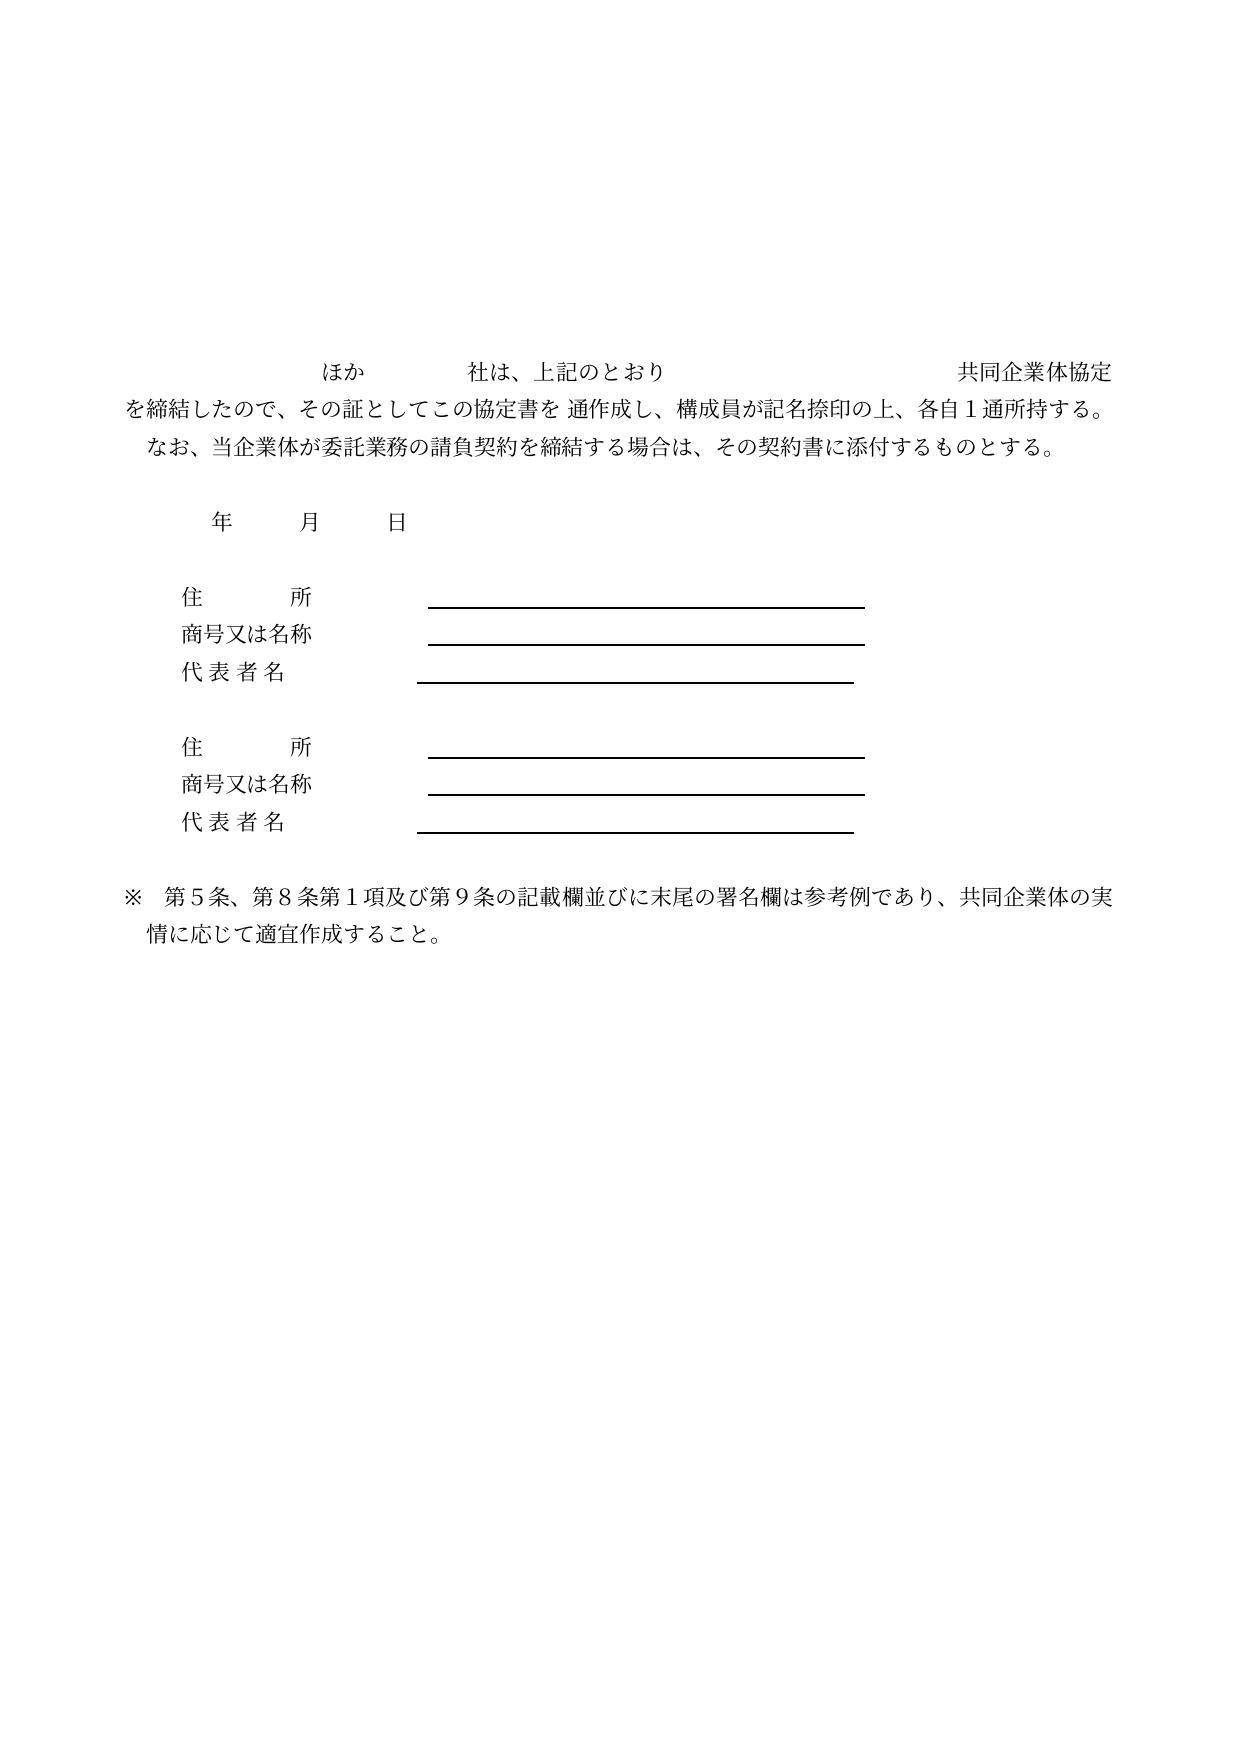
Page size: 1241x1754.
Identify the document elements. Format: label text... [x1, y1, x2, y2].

text 商号又は名称 [124, 614, 1116, 652]
text 代 表 者 名 [124, 802, 1116, 839]
text 住 所 [124, 727, 1116, 764]
text 商号又は名称 [124, 764, 1116, 802]
text 代 表 者 名 [124, 652, 1116, 689]
text 住 所 [124, 577, 1116, 614]
text なお、当企業体が委託業務の請負契約を締結する場合は、その契約書に添付するものとする。 [124, 427, 1116, 464]
text ※ 第５条、第８条第１項及び第９条の記載欄並びに末尾の署名欄は参考例であり、共同企業体の実情に応じて適宜作成すること。 [124, 877, 1116, 952]
text ほか 社は、上記のとおり 共同企業体協定を締結したので、その証としてこの協定書を 通作成し、構成員が記名捺印の上、各自１通所持する。 [124, 352, 1116, 427]
text 年 月 日 [124, 502, 1116, 539]
